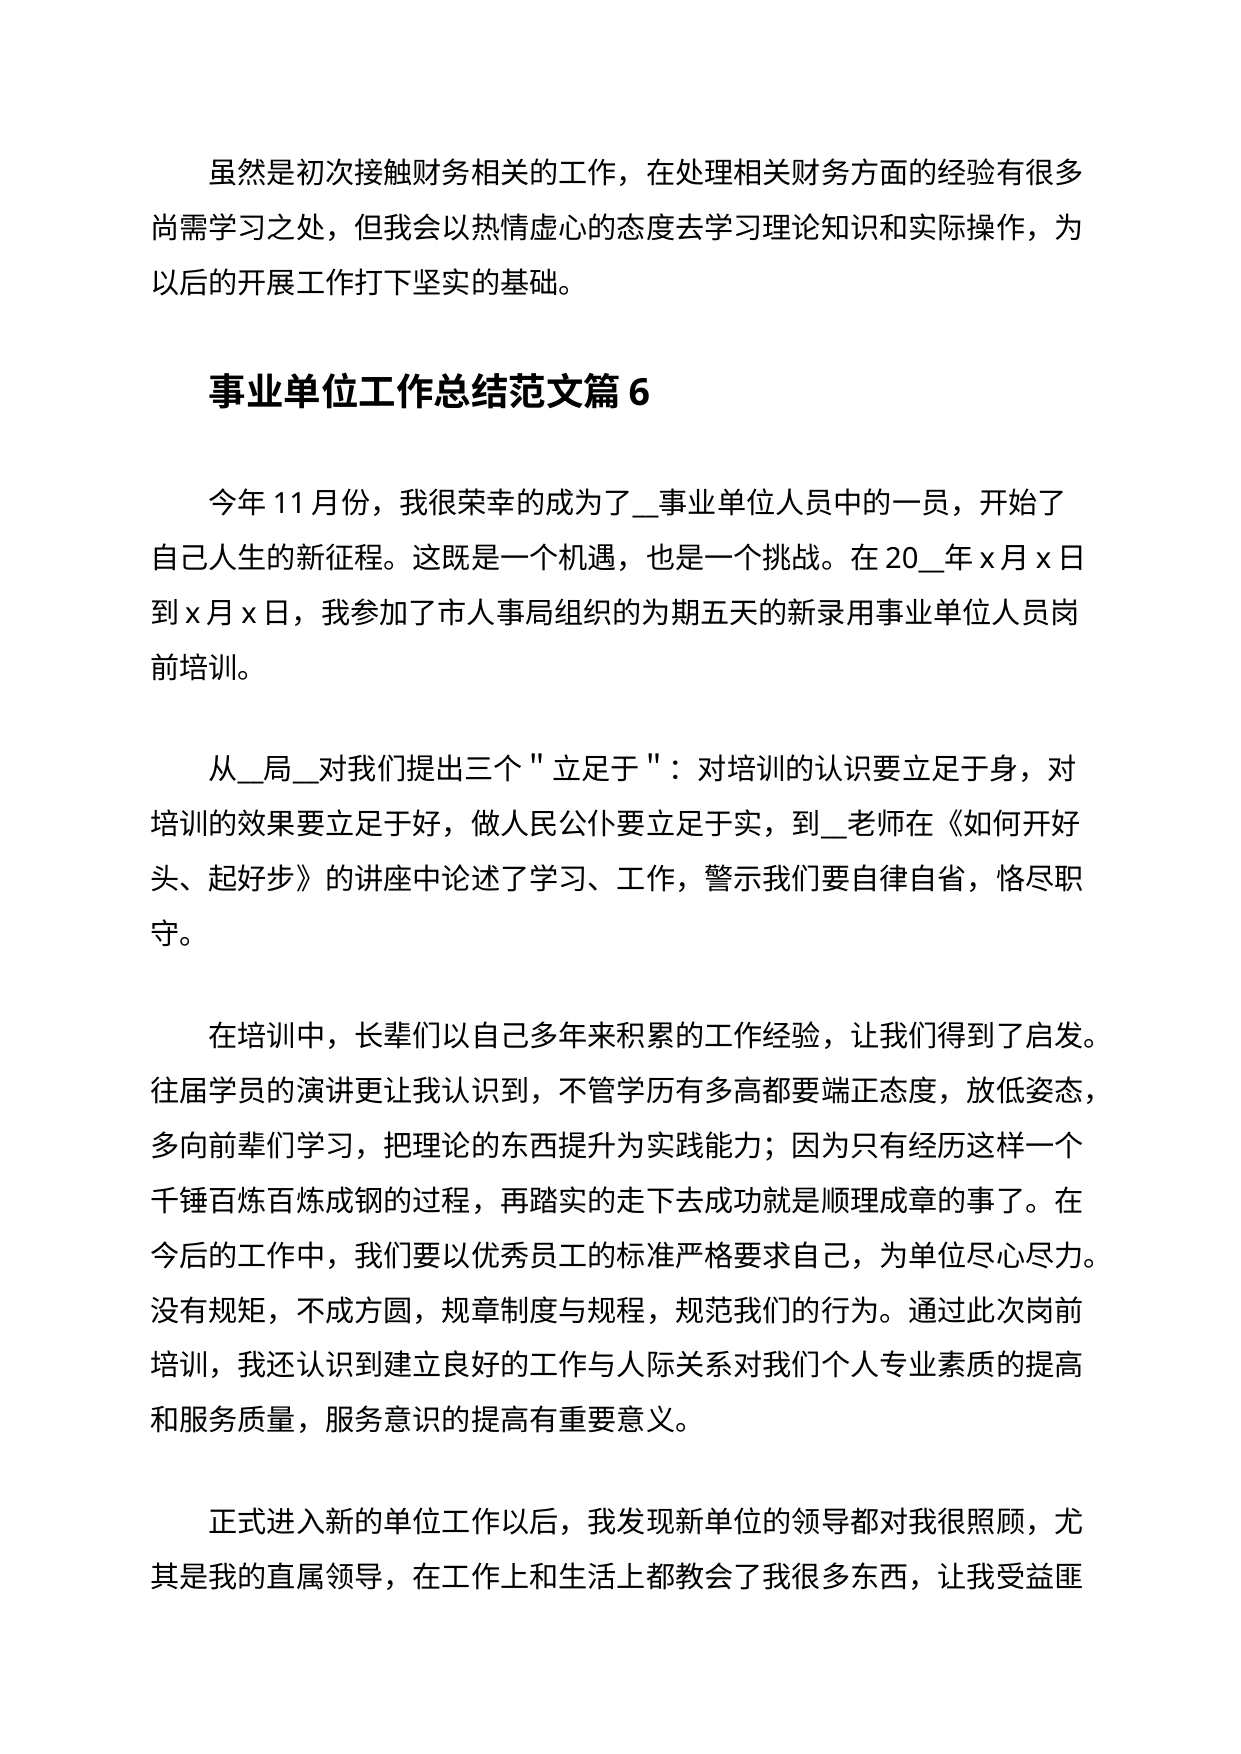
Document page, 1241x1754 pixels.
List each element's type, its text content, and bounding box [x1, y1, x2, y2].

text 事业单位工作总结范文篇6 [150, 362, 1090, 416]
text 虽然是初次接触财务相关的工作，在处理相关财务方面的经验有很多尚需学习之处，但我会以热情虚心的态度去学习理论知识和实际操作，为以后的开展工作打下坚实的基础。 [150, 150, 1090, 302]
text 今年11月份，我很荣幸的成为了__事业单位人员中的一员，开始了自己人生的新征程。这既是一个机遇，也是一个挑战。在20__年x月x日到x月x日，我参加了市人事局组织的为期五天的新录用事业单位人员岗前培训。 [150, 479, 1090, 686]
text 从__局__对我们提出三个＂立足于＂：对培训的认识要立足于身，对培训的效果要立足于好，做人民公仆要立足于实，到__老师在《如何开好头、起好步》的讲座中论述了学习、工作，警示我们要自律自省，恪尽职守。 [150, 746, 1090, 953]
text 在培训中，长辈们以自己多年来积累的工作经验，让我们得到了启发。往届学员的演讲更让我认识到，不管学历有多高都要端正态度，放低姿态，多向前辈们学习，把理论的东西提升为实践能力；因为只有经历这样一个千锤百炼百炼成钢的过程，再踏实的走下去成功就是顺理成章的事了。在今后的工作中，我们要以优秀员工的标准严格要求自己，为单位尽心尽力。没有规矩，不成方圆，规章制度与规程，规范我们的行为。通过此次岗前培训，我还认识到建立良好的工作与人际关系对我们个人专业素质的提高和服务质量，服务意识的提高有重要意义。 [150, 1013, 1090, 1439]
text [150, 1499, 1090, 1596]
